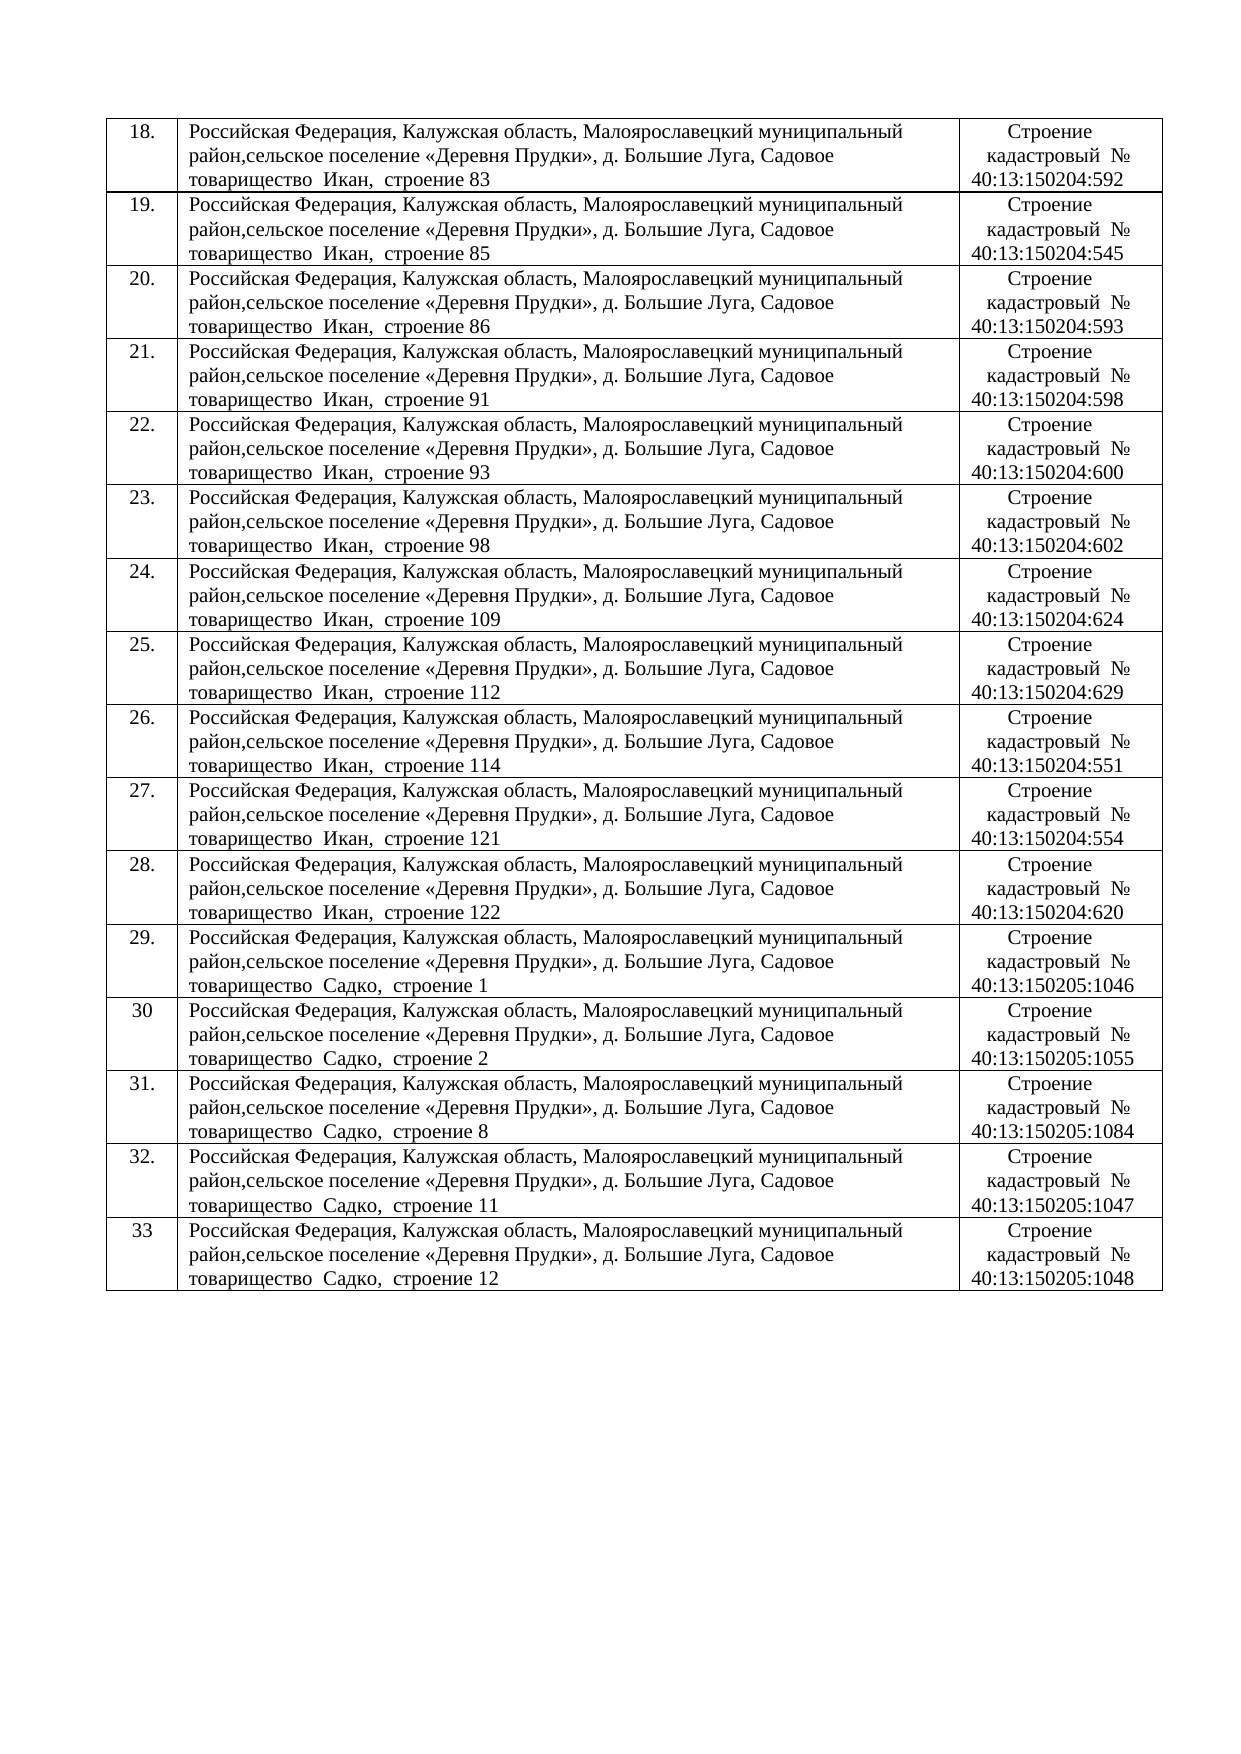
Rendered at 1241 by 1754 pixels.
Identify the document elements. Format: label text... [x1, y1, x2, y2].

table_cell 31. [107, 1071, 177, 1143]
table_cell 19. [107, 193, 177, 264]
table_cell Строение кадастровый № 40:13:150204:624 [960, 559, 1162, 631]
table_cell Российская Федерация, Калужская область, Малоярославецкий муниципальный район,сельское поселение «Деревня Прудки», д. Большие Луга, Садовое товарищество Икан, строение 83 [178, 119, 959, 191]
table_cell Российская Федерация, Калужская область, Малоярославецкий муниципальный район,сельское поселение «Деревня Прудки», д. Большие Луга, Садовое товарищество Икан, строение 91 [178, 339, 959, 411]
table_cell Строение кадастровый № 40:13:150204:598 [960, 339, 1162, 411]
table_cell Российская Федерация, Калужская область, Малоярославецкий муниципальный район,сельское поселение «Деревня Прудки», д. Большие Луга, Садовое товарищество Икан, строение 93 [178, 412, 959, 484]
table_cell Строение кадастровый № 40:13:150205:1055 [960, 998, 1162, 1070]
table_cell Строение кадастровый № 40:13:150204:551 [960, 705, 1162, 777]
table_cell 21. [107, 339, 177, 411]
table_cell Российская Федерация, Калужская область, Малоярославецкий муниципальный район,сельское поселение «Деревня Прудки», д. Большие Луга, Садовое товарищество Икан, строение 112 [178, 632, 959, 704]
table_cell Строение кадастровый № 40:13:150204:554 [960, 778, 1162, 850]
table_cell 24. [107, 559, 177, 631]
table_cell Строение кадастровый № 40:13:150204:620 [960, 851, 1162, 924]
table_cell 28. [107, 851, 177, 924]
table_cell Российская Федерация, Калужская область, Малоярославецкий муниципальный район,сельское поселение «Деревня Прудки», д. Большие Луга, Садовое товарищество Садко, строение 8 [178, 1071, 959, 1143]
table_cell Строение кадастровый № 40:13:150204:629 [960, 632, 1162, 704]
table_cell 20. [107, 266, 177, 338]
table_cell Российская Федерация, Калужская область, Малоярославецкий муниципальный район,сельское поселение «Деревня Прудки», д. Большие Луга, Садовое товарищество Икан, строение 109 [178, 559, 959, 631]
table_cell Российская Федерация, Калужская область, Малоярославецкий муниципальный район,сельское поселение «Деревня Прудки», д. Большие Луга, Садовое товарищество Икан, строение 86 [178, 266, 959, 338]
table_cell Строение кадастровый № 40:13:150204:545 [960, 193, 1162, 264]
table_cell Строение кадастровый № 40:13:150205:1048 [960, 1218, 1162, 1290]
table_cell Российская Федерация, Калужская область, Малоярославецкий муниципальный район,сельское поселение «Деревня Прудки», д. Большие Луга, Садовое товарищество Икан, строение 114 [178, 705, 959, 777]
table_cell Российская Федерация, Калужская область, Малоярославецкий муниципальный район,сельское поселение «Деревня Прудки», д. Большие Луга, Садовое товарищество Икан, строение 121 [178, 778, 959, 850]
table_cell 27. [107, 778, 177, 850]
table_cell Строение кадастровый № 40:13:150205:1084 [960, 1071, 1162, 1143]
table_cell Строение кадастровый № 40:13:150205:1047 [960, 1144, 1162, 1217]
table_cell Российская Федерация, Калужская область, Малоярославецкий муниципальный район,сельское поселение «Деревня Прудки», д. Большие Луга, Садовое товарищество Икан, строение 122 [178, 851, 959, 924]
table_cell 26. [107, 705, 177, 777]
table_cell 33 [107, 1218, 177, 1290]
table_cell 29. [107, 925, 177, 997]
table_cell Российская Федерация, Калужская область, Малоярославецкий муниципальный район,сельское поселение «Деревня Прудки», д. Большие Луга, Садовое товарищество Икан, строение 98 [178, 485, 959, 557]
table_cell Строение кадастровый № 40:13:150204:602 [960, 485, 1162, 557]
table_cell 23. [107, 485, 177, 557]
table_cell Строение кадастровый № 40:13:150204:600 [960, 412, 1162, 484]
table_cell 18. [107, 119, 177, 191]
table_cell Российская Федерация, Калужская область, Малоярославецкий муниципальный район,сельское поселение «Деревня Прудки», д. Большие Луга, Садовое товарищество Садко, строение 11 [178, 1144, 959, 1217]
table_cell Российская Федерация, Калужская область, Малоярославецкий муниципальный район,сельское поселение «Деревня Прудки», д. Большие Луга, Садовое товарищество Икан, строение 85 [178, 193, 959, 264]
table_cell Российская Федерация, Калужская область, Малоярославецкий муниципальный район,сельское поселение «Деревня Прудки», д. Большие Луга, Садовое товарищество Садко, строение 2 [178, 998, 959, 1070]
table_cell Российская Федерация, Калужская область, Малоярославецкий муниципальный район,сельское поселение «Деревня Прудки», д. Большие Луга, Садовое товарищество Садко, строение 1 [178, 925, 959, 997]
table_cell 30 [107, 998, 177, 1070]
table_cell Строение кадастровый № 40:13:150204:592 [960, 119, 1162, 191]
table_cell 25. [107, 632, 177, 704]
table_cell Российская Федерация, Калужская область, Малоярославецкий муниципальный район,сельское поселение «Деревня Прудки», д. Большие Луга, Садовое товарищество Садко, строение 12 [178, 1218, 959, 1290]
table_cell Строение кадастровый № 40:13:150204:593 [960, 266, 1162, 338]
table_cell Строение кадастровый № 40:13:150205:1046 [960, 925, 1162, 997]
table_cell 22. [107, 412, 177, 484]
table_cell 32. [107, 1144, 177, 1217]
